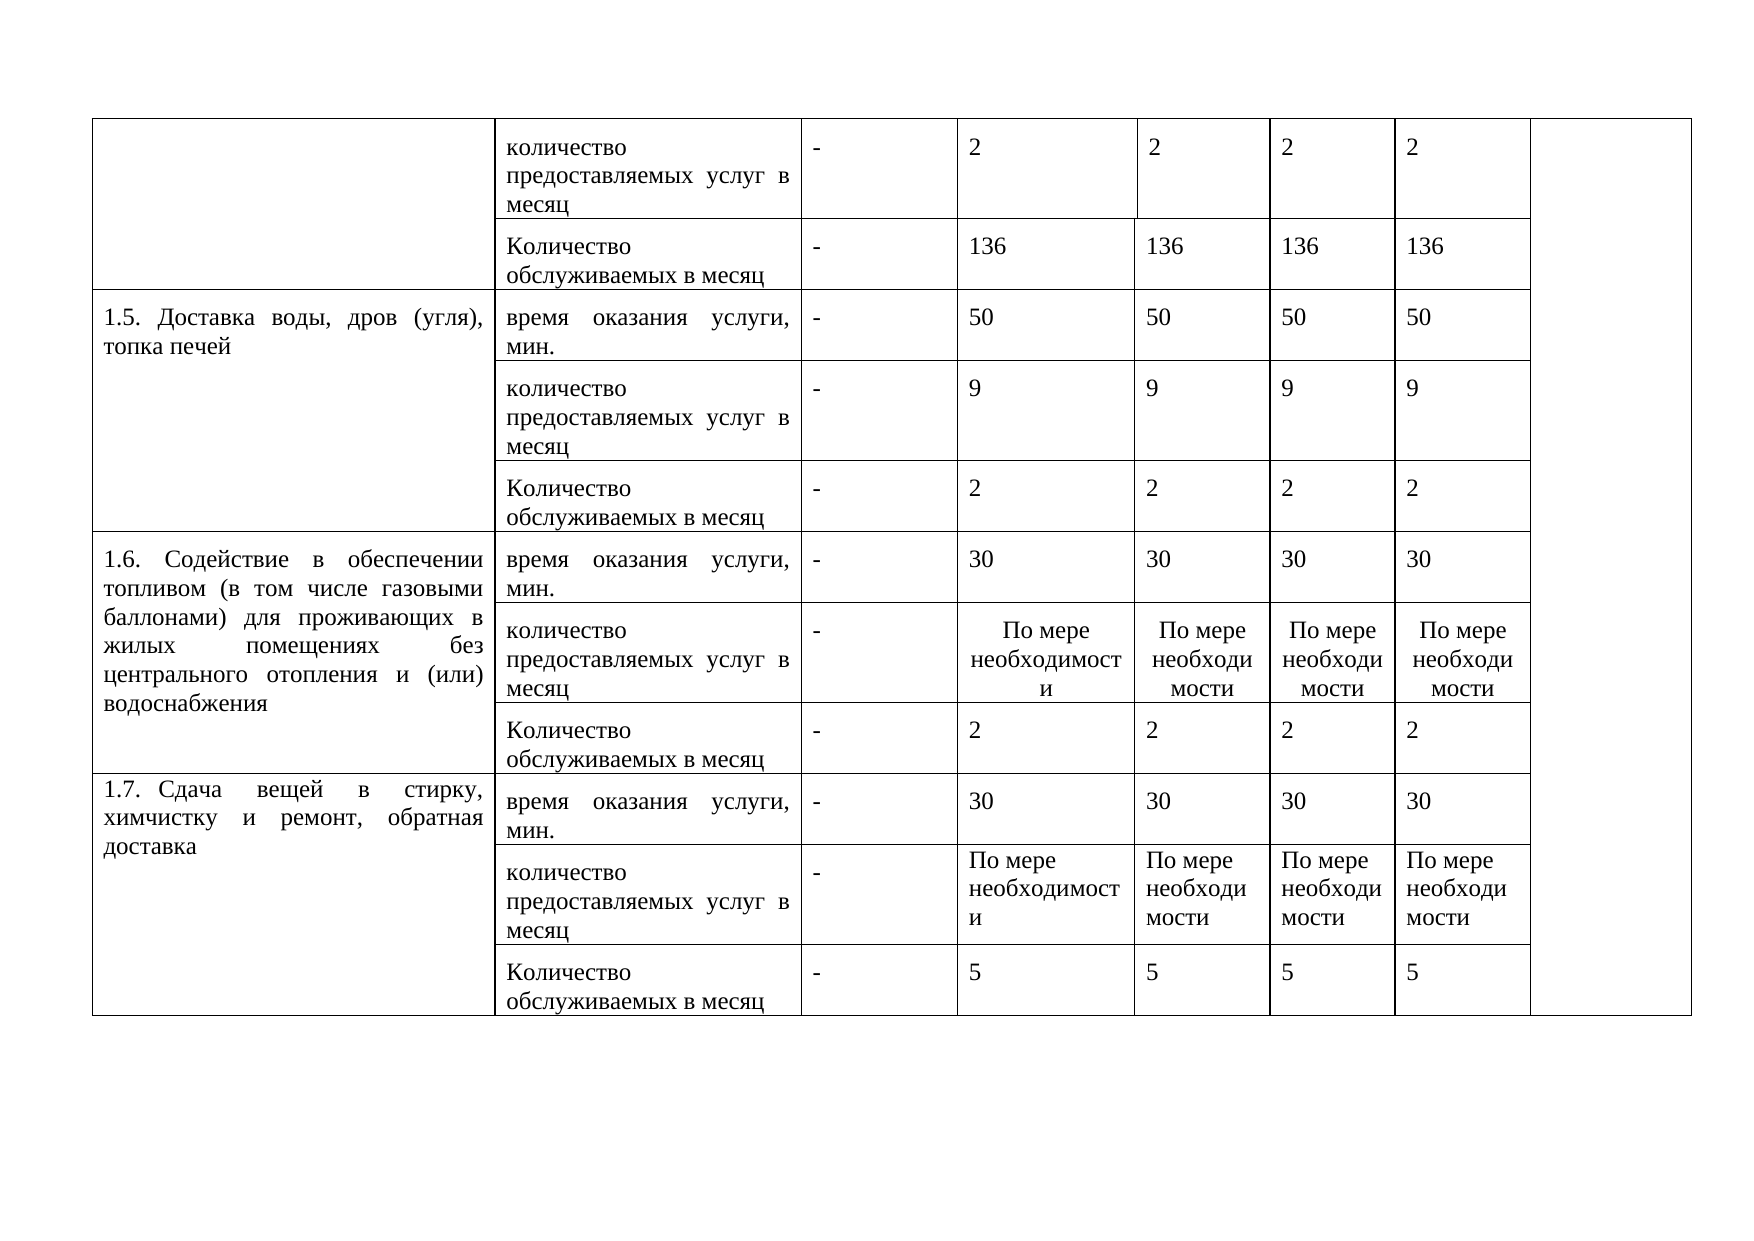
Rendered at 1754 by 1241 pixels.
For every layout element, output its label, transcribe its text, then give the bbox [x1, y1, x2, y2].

table_cell 1.5. Доставка воды, дров (угля), топка печей [93, 290, 494, 531]
table_cell 2 [1396, 703, 1530, 773]
table_cell 2 [1396, 461, 1530, 531]
table_cell количество предоставляемых услуг в месяц [496, 361, 801, 460]
table_cell 30 [1271, 774, 1394, 844]
table_cell 9 [1396, 361, 1530, 460]
table_cell - [802, 119, 957, 218]
table_cell 136 [1271, 219, 1394, 289]
table_cell 9 [958, 361, 1134, 460]
table_cell 30 [1396, 532, 1530, 602]
table_cell 2 [958, 119, 1137, 218]
table_cell По мере необходимости [958, 603, 1134, 702]
table_cell количество предоставляемых услуг в месяц [496, 603, 801, 702]
table_cell 5 [1135, 945, 1269, 1014]
table_cell время оказания услуги, мин. [496, 290, 801, 360]
table_cell Количество обслуживаемых в месяц [496, 461, 801, 531]
table_cell 2 [1138, 119, 1269, 218]
table_cell 2 [1271, 703, 1394, 773]
table_cell 5 [1396, 945, 1530, 1014]
table_cell По мере необходимости [1396, 845, 1530, 943]
table_cell 50 [958, 290, 1134, 360]
table_cell 1.6. Содействие в обеспечении топливом (в том числе газовыми баллонами) для проживающих в жилых помещениях без центрального отопления и (или) водоснабжения [93, 532, 494, 773]
table_cell - [802, 945, 957, 1014]
table_cell - [802, 603, 957, 702]
table_cell - [802, 219, 957, 289]
table_cell 30 [1271, 532, 1394, 602]
table_cell 50 [1135, 290, 1269, 360]
table_cell 5 [958, 945, 1134, 1014]
table_cell По мере необходимости [1271, 845, 1394, 943]
table_cell 9 [1135, 361, 1269, 460]
table_cell 9 [1271, 361, 1394, 460]
table_cell По мере необходимости [1135, 845, 1269, 943]
table_cell - [802, 774, 957, 844]
table_cell По мере необходимости [958, 845, 1134, 943]
table_cell - [802, 290, 957, 360]
table_cell Количество обслуживаемых в месяц [496, 219, 801, 289]
table_cell 30 [958, 774, 1134, 844]
table_cell 30 [958, 532, 1134, 602]
table_cell - [802, 845, 957, 943]
table_cell 2 [1135, 461, 1269, 531]
table_cell 2 [1396, 119, 1530, 218]
table_cell Количество обслуживаемых в месяц [496, 703, 801, 773]
table_cell 1.7. Сдача вещей в стирку, химчистку и ремонт, обратная доставка [93, 774, 494, 1014]
table_cell 50 [1271, 290, 1394, 360]
table_cell 2 [1135, 703, 1269, 773]
table_cell Количество обслуживаемых в месяц [496, 945, 801, 1014]
table_cell По мере необходимости [1271, 603, 1394, 702]
table_cell - [802, 361, 957, 460]
table_cell 136 [958, 219, 1134, 289]
table_cell 2 [1271, 119, 1394, 218]
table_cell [496, 119, 801, 218]
table_cell 30 [1135, 532, 1269, 602]
table_cell 30 [1396, 774, 1530, 844]
table_cell По мере необходимости [1396, 603, 1530, 702]
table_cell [496, 845, 801, 943]
table_cell время оказания услуги, мин. [496, 532, 801, 602]
table_cell По мере необходимости [1135, 603, 1269, 702]
table_cell 2 [1271, 461, 1394, 531]
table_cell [93, 119, 494, 289]
table_cell - [802, 532, 957, 602]
table_cell 136 [1135, 219, 1269, 289]
table_cell 136 [1396, 219, 1530, 289]
table_cell 50 [1396, 290, 1530, 360]
table_cell 2 [958, 461, 1134, 531]
table_cell 30 [1135, 774, 1269, 844]
table_cell - [802, 703, 957, 773]
table_cell 5 [1271, 945, 1394, 1014]
table_cell время оказания услуги, мин. [496, 774, 801, 844]
table_cell 2 [958, 703, 1134, 773]
table_cell - [802, 461, 957, 531]
